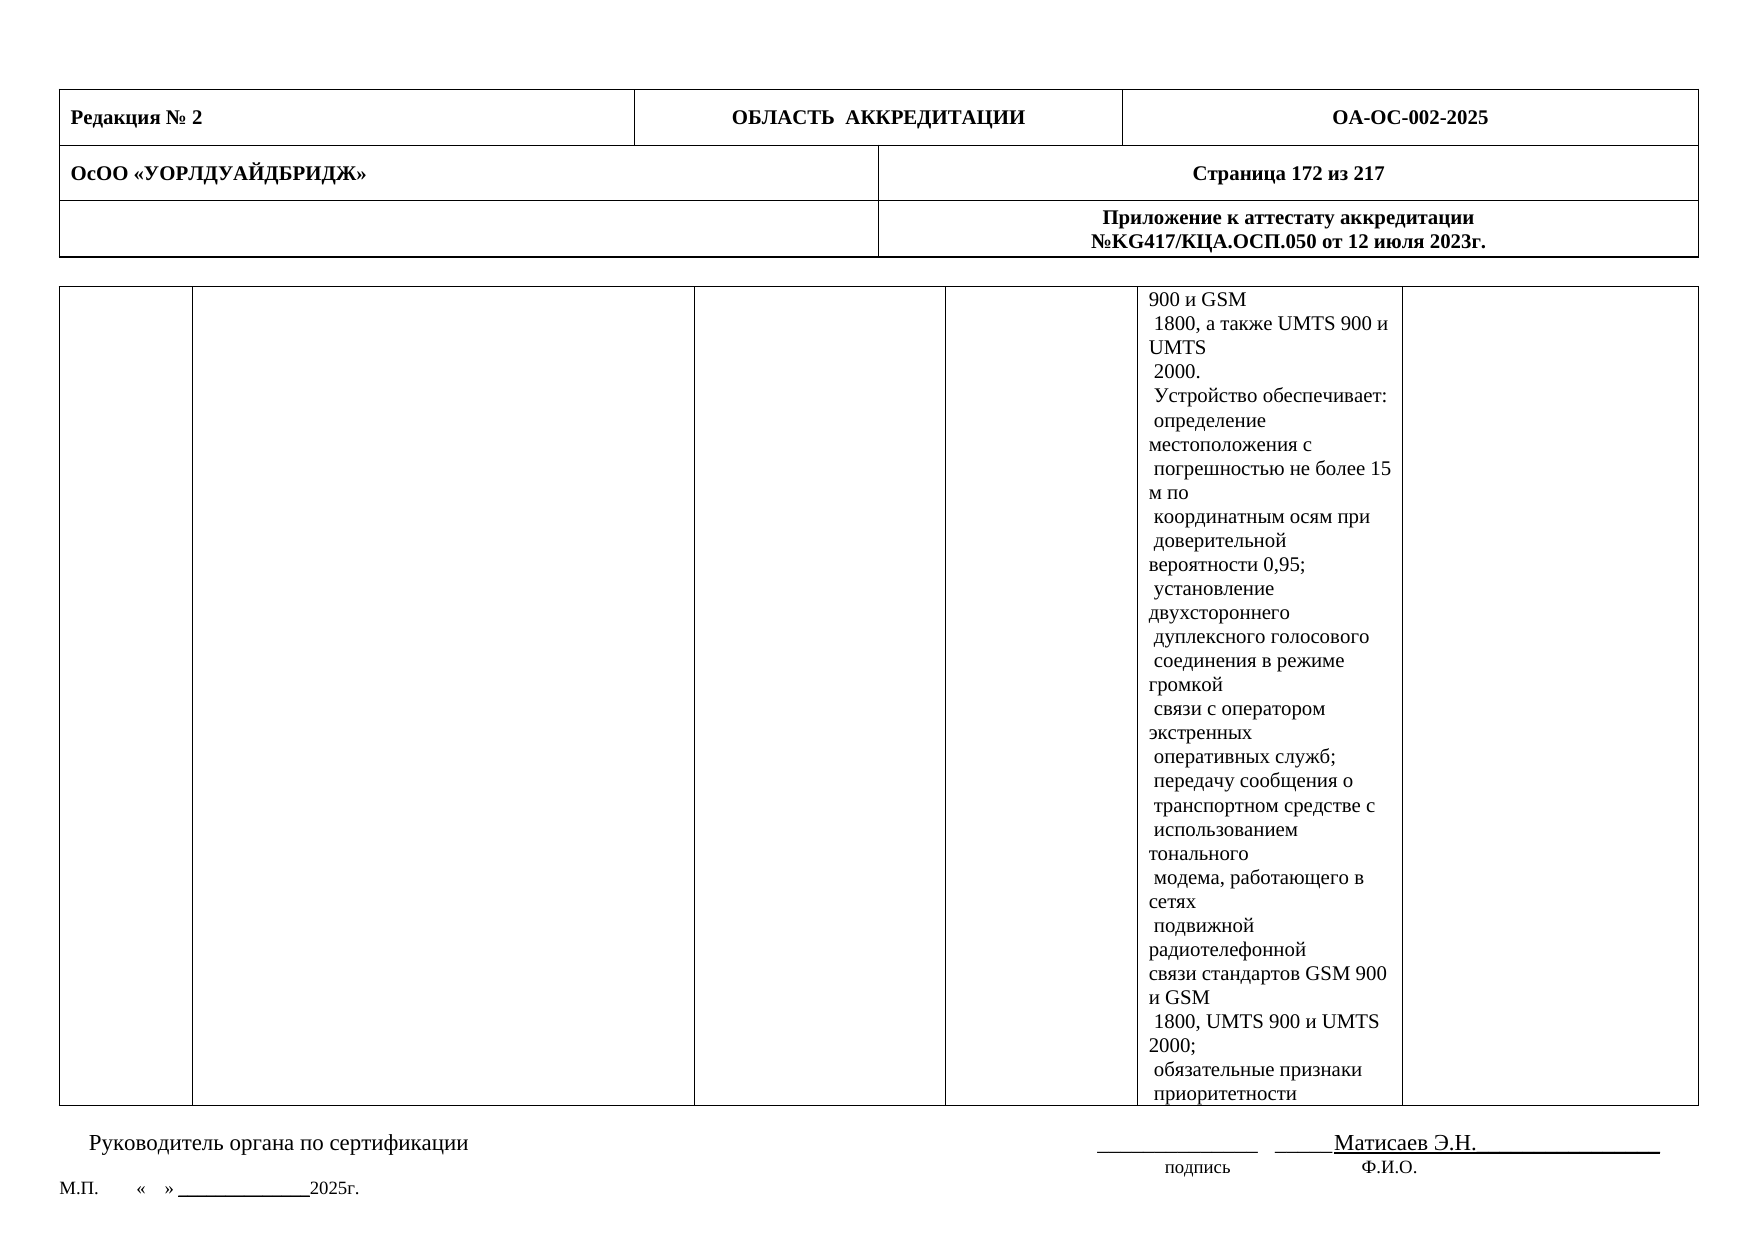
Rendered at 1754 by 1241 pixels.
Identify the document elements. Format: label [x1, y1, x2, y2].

table_cell [60, 287, 192, 1105]
table_cell [946, 287, 1137, 1105]
table_cell [1403, 287, 1698, 1105]
table_cell [695, 287, 945, 1105]
table_cell [193, 287, 694, 1105]
table_cell [1138, 287, 1402, 1105]
